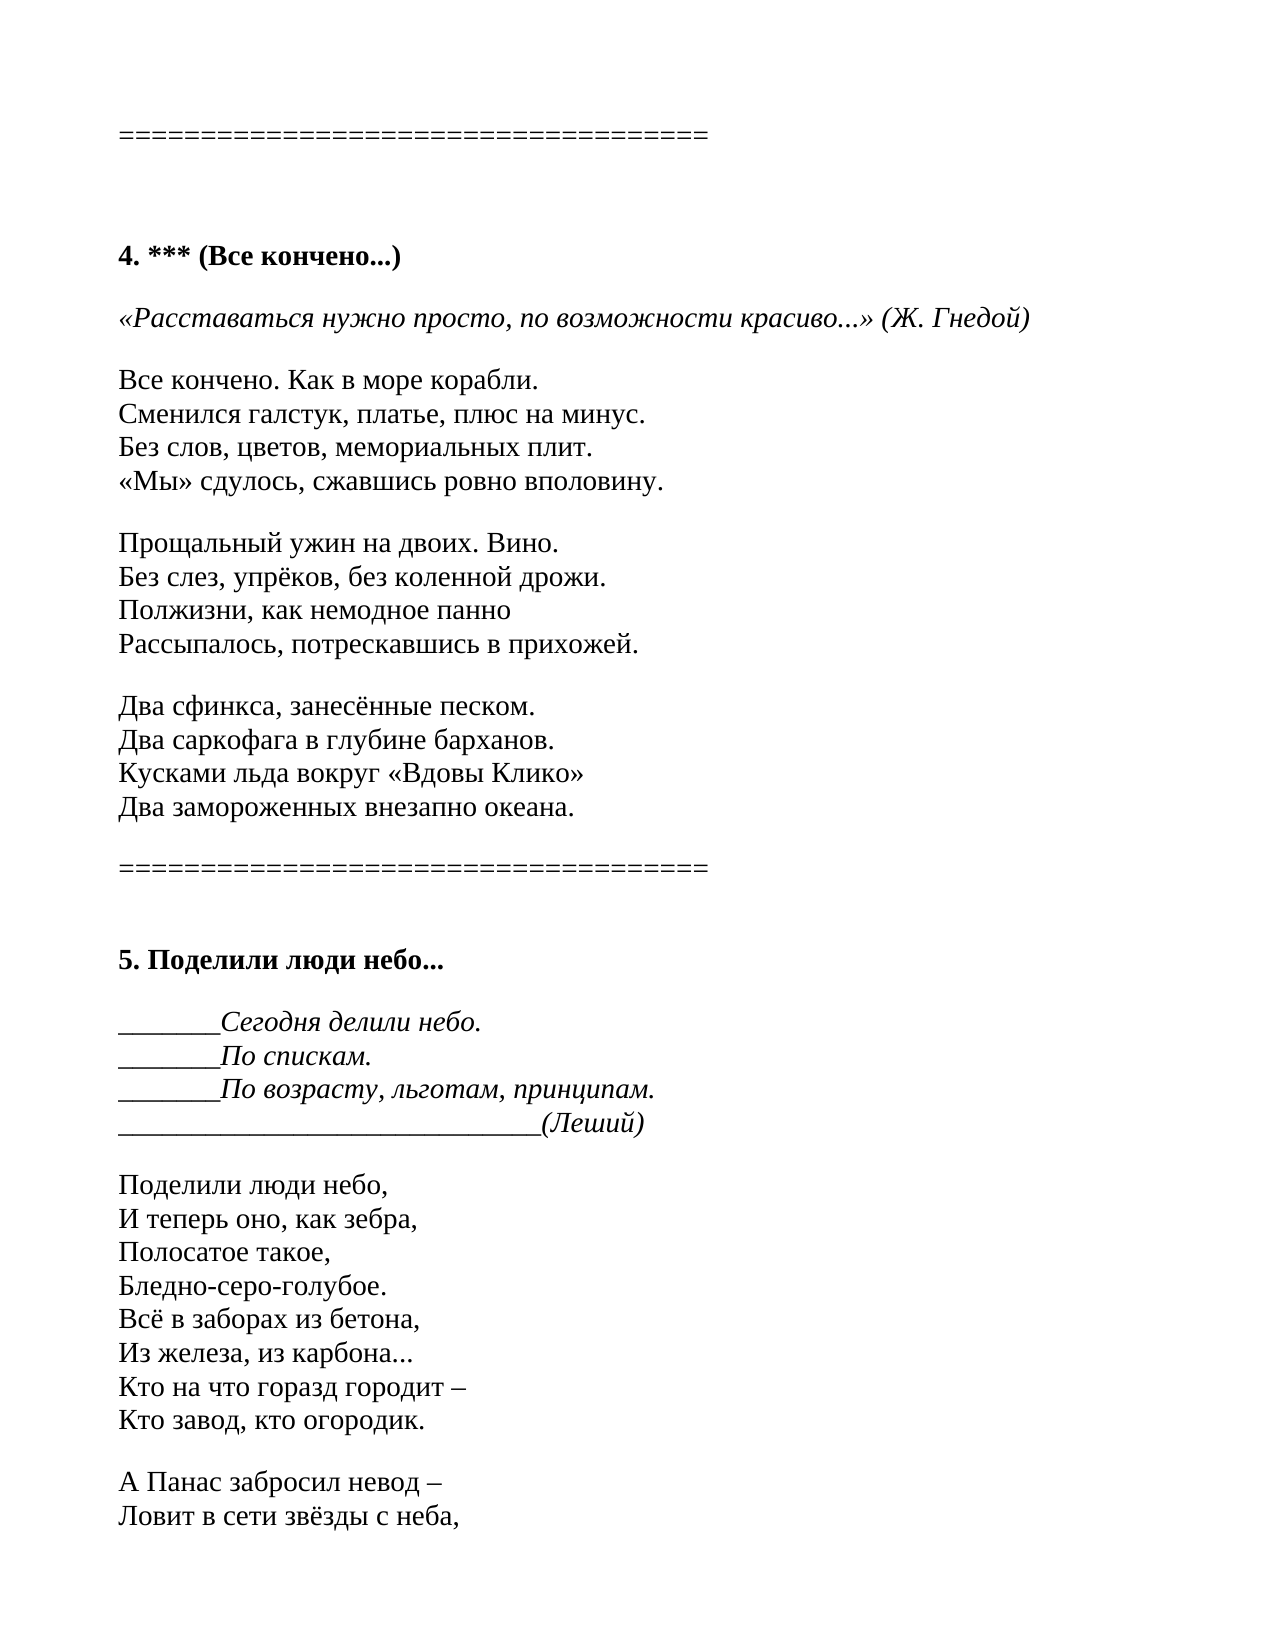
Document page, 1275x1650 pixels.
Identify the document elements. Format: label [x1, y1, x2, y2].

text [118, 118, 1157, 1532]
